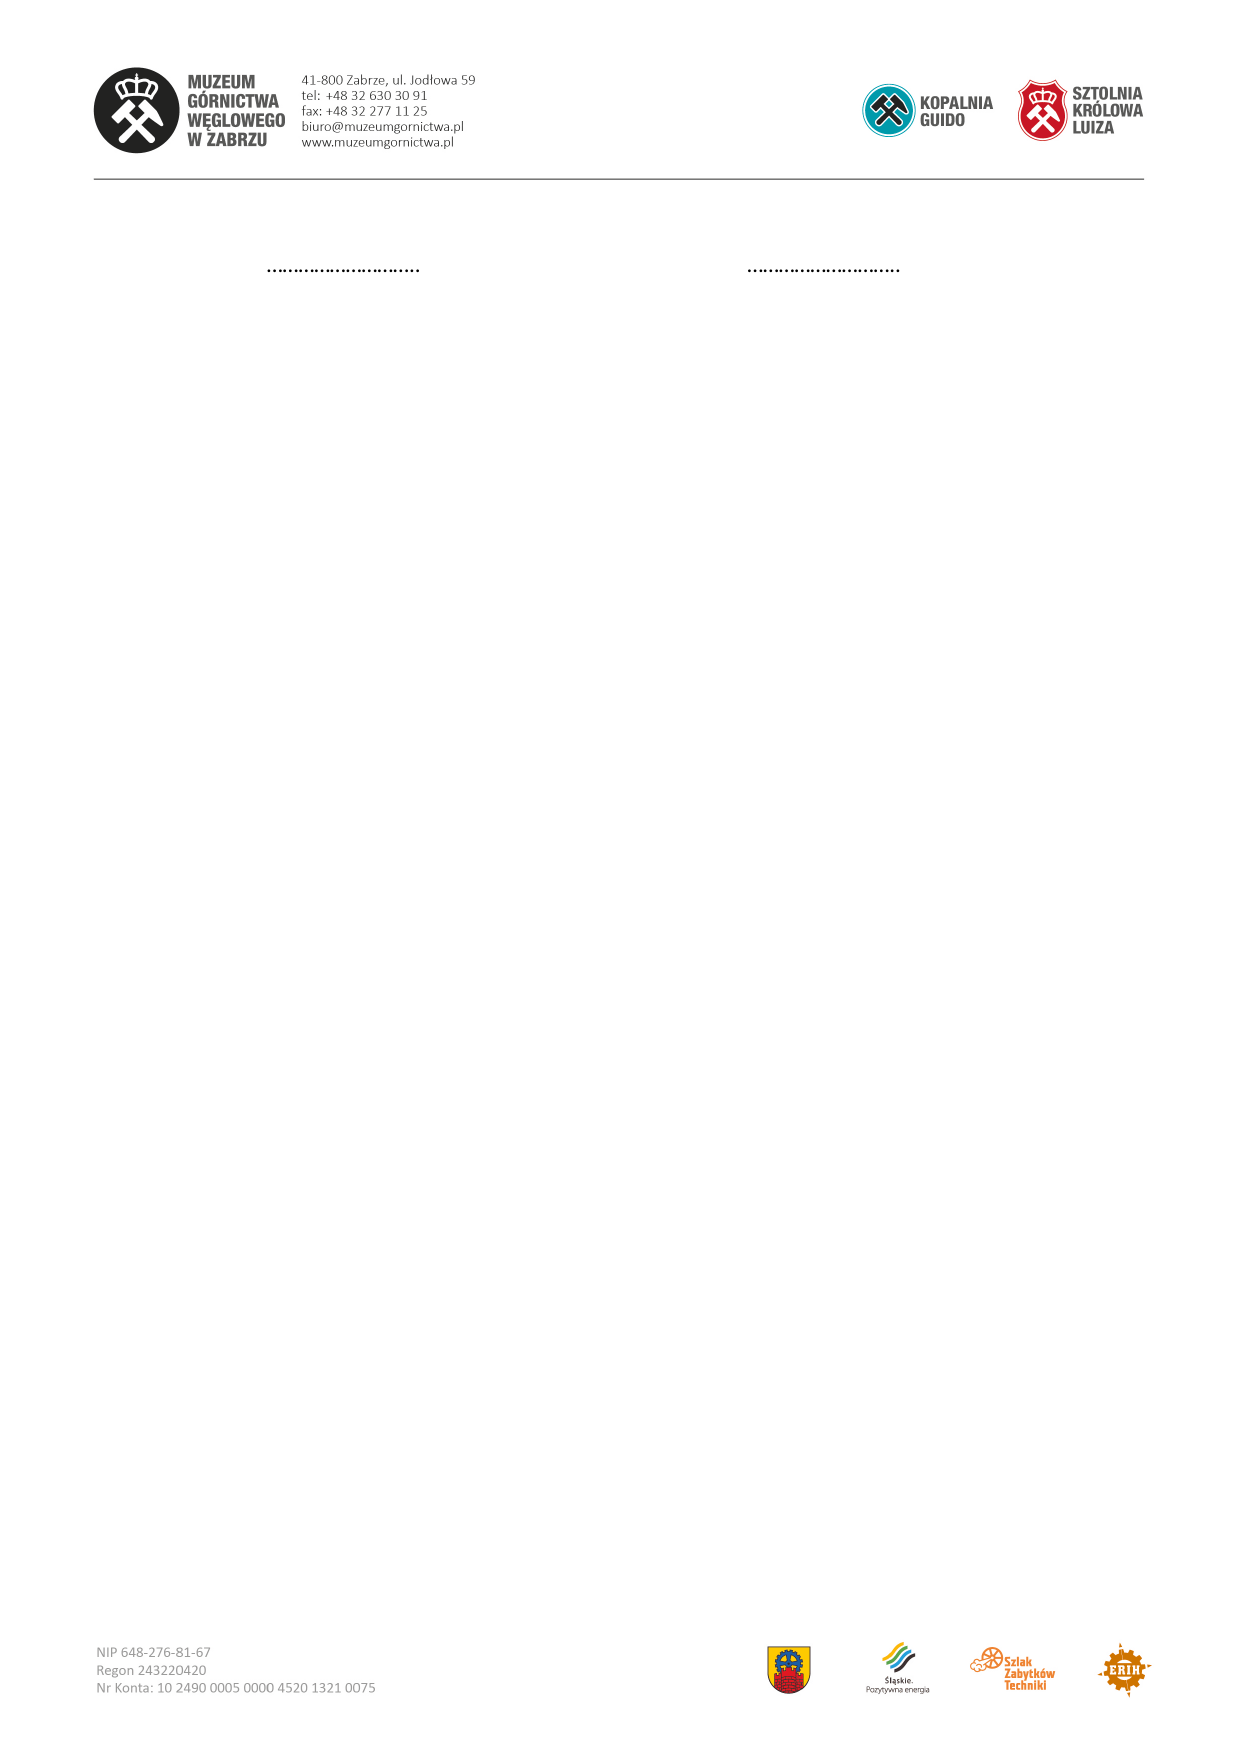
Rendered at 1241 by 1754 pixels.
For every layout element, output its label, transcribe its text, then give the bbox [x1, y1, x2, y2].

table_cell ……………………….. [584, 222, 1064, 303]
table_cell ……………………….. [104, 222, 584, 303]
picture [0, 1638, 1241, 1754]
picture [0, 0, 1239, 182]
